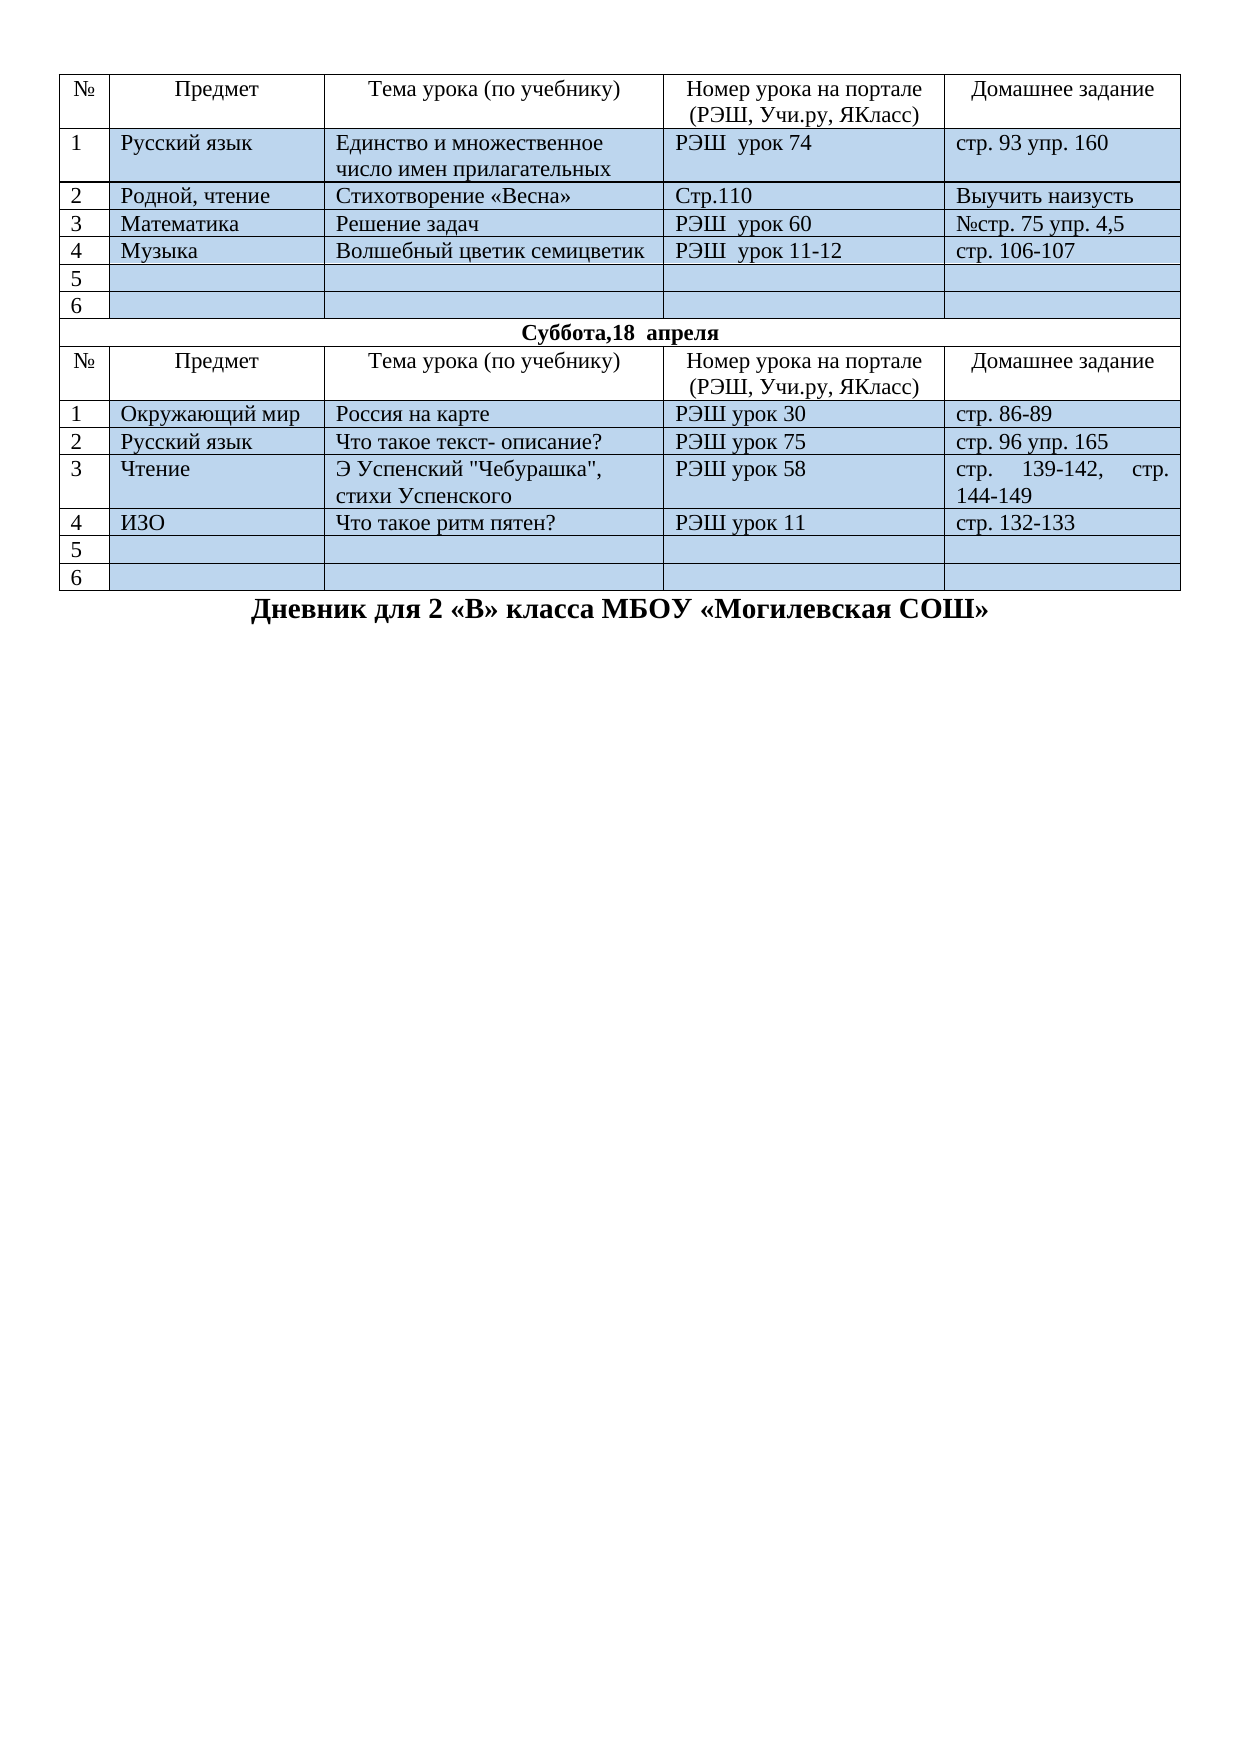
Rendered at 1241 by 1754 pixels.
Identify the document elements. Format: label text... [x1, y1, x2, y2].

table_cell Домашнее задание [945, 347, 1180, 399]
table_cell Музыка [110, 237, 324, 263]
table_cell [110, 536, 324, 563]
table_cell 4 [60, 509, 109, 535]
table_cell 1 [60, 401, 109, 427]
table_cell 6 [60, 564, 109, 590]
table_cell 5 [60, 536, 109, 563]
table_cell Предмет [110, 75, 324, 128]
table_cell [110, 292, 324, 318]
table_cell РЭШ урок 30 [664, 401, 944, 427]
table_cell Номер урока на портале (РЭШ, Учи.ру, ЯКласс) [664, 75, 944, 128]
table_cell 2 [60, 183, 109, 209]
table_cell Окружающий мир [110, 401, 324, 427]
table_cell Стихотворение «Весна» [325, 183, 663, 209]
table_cell [325, 536, 663, 563]
table_cell стр. 139-142, стр. 144-149 [945, 455, 1180, 508]
table_cell РЭШ урок 11 [664, 509, 944, 535]
table_cell 6 [60, 292, 109, 318]
table_cell стр. 93 упр. 160 [945, 129, 1180, 181]
table_cell [945, 536, 1180, 563]
table_cell Домашнее задание [945, 75, 1180, 128]
table_cell 4 [60, 237, 109, 263]
table_cell № [60, 347, 109, 399]
table_cell Суббота,18 апреля [60, 319, 1180, 346]
table_cell [945, 564, 1180, 590]
table_cell [945, 265, 1180, 291]
table_cell Стр.110 [664, 183, 944, 209]
table_cell [325, 265, 663, 291]
table_cell Выучить наизусть [945, 183, 1180, 209]
table_cell Россия на карте [325, 401, 663, 427]
table_cell Решение задач [325, 210, 663, 236]
table_cell РЭШ урок 58 [664, 455, 944, 508]
table_cell Что такое текст- описание? [325, 428, 663, 454]
table_cell Русский язык [110, 428, 324, 454]
table_cell Тема урока (по учебнику) [325, 75, 663, 128]
table_cell стр. 96 упр. 165 [945, 428, 1180, 454]
table_cell [945, 292, 1180, 318]
table_cell [110, 265, 324, 291]
text Дневник для 2 «В» класса МБОУ «Могилевская СОШ» [59, 591, 1181, 625]
table_cell Родной, чтение [110, 183, 324, 209]
table_cell 1 [60, 129, 109, 181]
table_cell Единство и множественное число имен прилагательных [325, 129, 663, 181]
table_cell РЭШ урок 74 [664, 129, 944, 181]
table_cell Русский язык [110, 129, 324, 181]
table_cell стр. 86-89 [945, 401, 1180, 427]
table_cell Э Успенский "Чебурашка", стихи Успенского [325, 455, 663, 508]
table_cell Тема урока (по учебнику) [325, 347, 663, 399]
table_cell [664, 292, 944, 318]
table_cell Что такое ритм пятен? [325, 509, 663, 535]
table_cell № [60, 75, 109, 128]
table_cell стр. 132-133 [945, 509, 1180, 535]
table_cell РЭШ урок 60 [664, 210, 944, 236]
table_cell Математика [110, 210, 324, 236]
table_cell РЭШ урок 11-12 [664, 237, 944, 263]
table_cell 3 [60, 455, 109, 508]
table_cell Чтение [110, 455, 324, 508]
table_cell 2 [60, 428, 109, 454]
table_cell [325, 564, 663, 590]
table_cell [664, 265, 944, 291]
table_cell 3 [60, 210, 109, 236]
table_cell Номер урока на портале (РЭШ, Учи.ру, ЯКласс) [664, 347, 944, 399]
table_cell стр. 106-107 [945, 237, 1180, 263]
table_cell Предмет [110, 347, 324, 399]
table_cell [325, 292, 663, 318]
table_cell [664, 564, 944, 590]
table_cell ИЗО [110, 509, 324, 535]
table_cell [664, 536, 944, 563]
table_cell [110, 564, 324, 590]
table_cell РЭШ урок 75 [664, 428, 944, 454]
table_cell Волшебный цветик семицветик [325, 237, 663, 263]
table_cell №стр. 75 упр. 4,5 [945, 210, 1180, 236]
table_cell 5 [60, 265, 109, 291]
